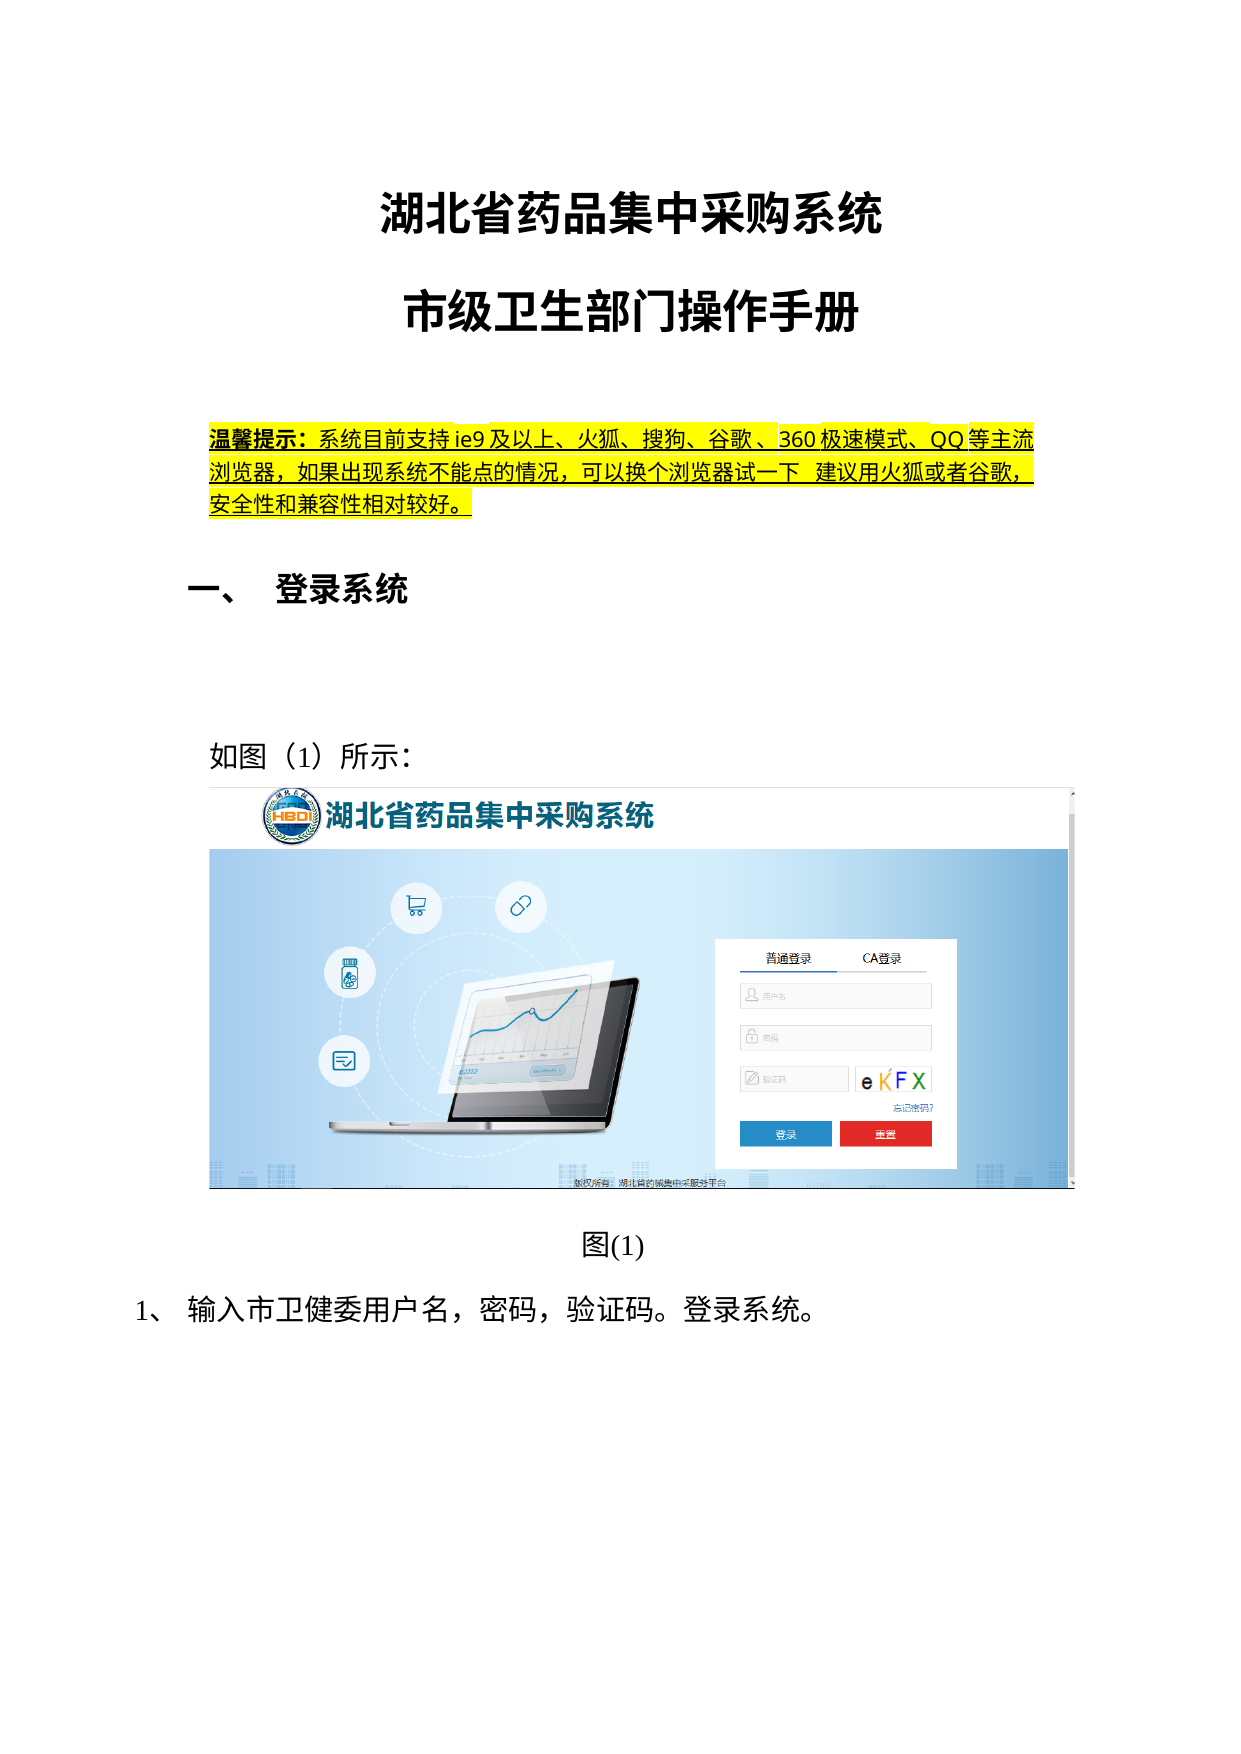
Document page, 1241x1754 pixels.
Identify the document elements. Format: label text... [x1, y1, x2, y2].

text 图(1) [209, 1210, 1053, 1275]
text 市级卫生部门操作手册 [209, 259, 1053, 357]
list 输入市卫健委用户名，密码，验证码。登录系统。 [134, 1275, 1053, 1340]
subtitle 登录系统 [187, 555, 1053, 620]
text 如图（1）所示： [209, 722, 1053, 787]
text 湖北省药品集中采购系统 [209, 162, 1053, 259]
picture [209, 787, 1075, 1189]
text 温馨提示：系统目前支持ie9及以上、火狐、搜狗、谷歌 、360极速模式、QQ等主流浏览器，如果出现系统不能点的情况，可以换个浏览器试一下 建议用火狐或者谷歌，安全性和兼容性相对较好。 [209, 422, 1053, 519]
